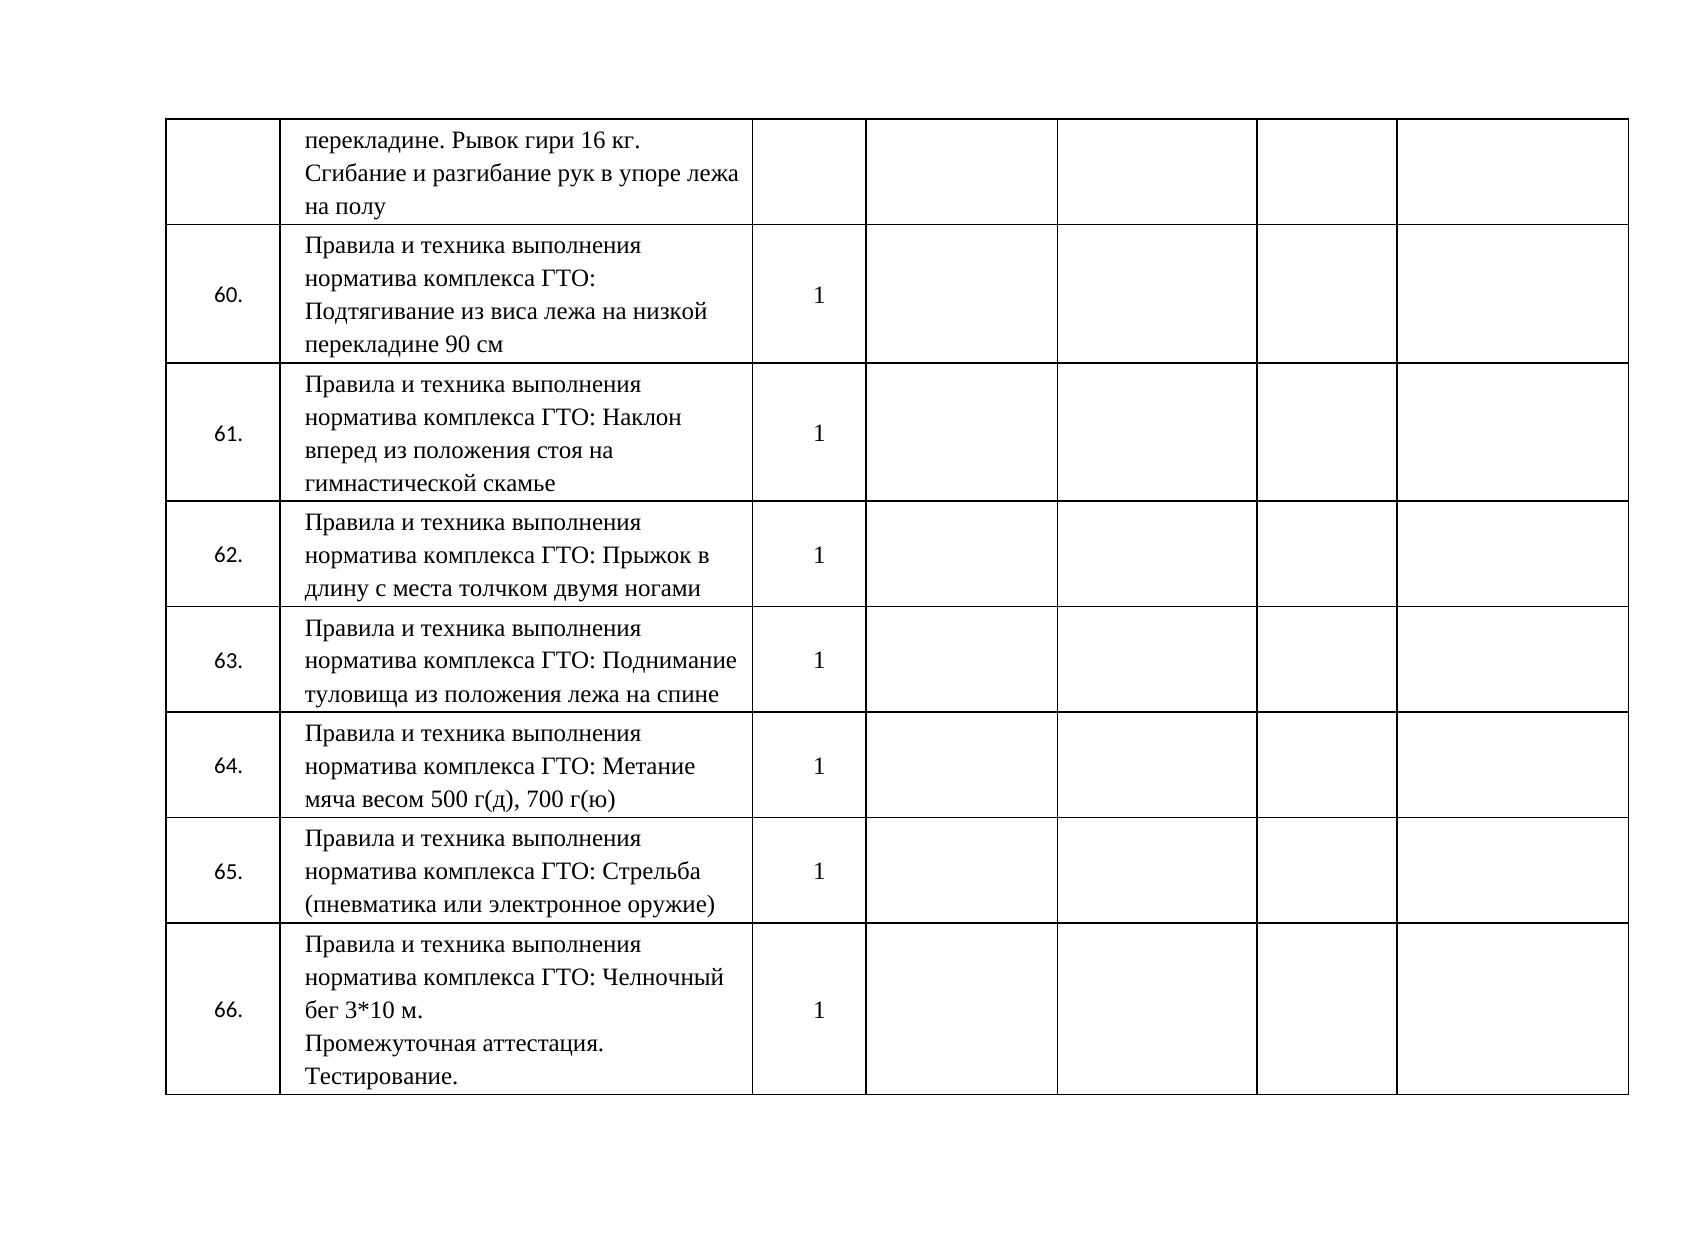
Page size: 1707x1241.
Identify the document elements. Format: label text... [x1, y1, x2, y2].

table_cell [1258, 818, 1396, 922]
table_cell [1058, 225, 1256, 362]
table_cell [867, 924, 1057, 1093]
table_cell Правила и техника выполнения норматива комплекса ГТО: Метание мяча весом 500 г(д), 700 г(ю) [281, 713, 752, 817]
table_cell [1398, 924, 1628, 1093]
table_cell 1 [753, 818, 865, 922]
table_cell [167, 120, 279, 223]
table_cell [167, 502, 279, 606]
table_cell Правила и техника выполнения норматива комплекса ГТО: Челночный бег 3*10 м. Промежуточная аттестация. Тестирование. [281, 924, 752, 1093]
table_cell [867, 502, 1057, 606]
table_cell [1398, 607, 1628, 711]
table_cell 1 [753, 225, 865, 362]
table_cell 1 [753, 924, 865, 1093]
table_cell [867, 818, 1057, 922]
table_cell Правила и техника выполнения норматива комплекса ГТО: Подтягивание из виса лежа на низкой перекладине 90 см [281, 225, 752, 362]
table_cell [1058, 607, 1256, 711]
table_cell [1258, 502, 1396, 606]
table_cell 1 [753, 364, 865, 500]
table_cell [1058, 364, 1256, 500]
table_cell [1258, 364, 1396, 500]
table_cell [167, 818, 279, 922]
table_cell [1258, 225, 1396, 362]
table_cell 1 [753, 120, 865, 223]
table_cell [167, 713, 279, 817]
table_cell 1 [753, 713, 865, 817]
table_cell Правила и техника выполнения норматива комплекса ГТО: Поднимание туловища из положения лежа на спине [281, 607, 752, 711]
table_cell [1258, 713, 1396, 817]
table_cell [867, 225, 1057, 362]
table_cell Правила и техника выполнения норматива комплекса ГТО: Наклон вперед из положения стоя на гимнастической скамье [281, 364, 752, 500]
table_cell [1398, 818, 1628, 922]
table_cell [867, 607, 1057, 711]
table_cell 1 [753, 502, 865, 606]
table_cell [1258, 120, 1396, 223]
table_cell [1398, 225, 1628, 362]
table_cell [167, 364, 279, 500]
table_cell [1398, 713, 1628, 817]
table_cell [1058, 924, 1256, 1093]
table_cell [1058, 818, 1256, 922]
table_cell [1398, 364, 1628, 500]
table_cell [867, 120, 1057, 223]
table_cell [867, 364, 1057, 500]
table_cell [1258, 607, 1396, 711]
table_cell [167, 225, 279, 362]
table_cell [1058, 502, 1256, 606]
table_cell Правила и техника выполнения норматива комплекса ГТО: Прыжок в длину с места толчком двумя ногами [281, 502, 752, 606]
table_cell [867, 713, 1057, 817]
table_cell [167, 924, 279, 1093]
table_cell Правила и техника выполнения норматива комплекса ГТО: Стрельба (пневматика или электронное оружие) [281, 818, 752, 922]
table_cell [281, 120, 752, 223]
table_cell [1398, 120, 1628, 223]
table_cell [1058, 713, 1256, 817]
table_cell 1 [753, 607, 865, 711]
table_cell [1258, 924, 1396, 1093]
table_cell [1058, 120, 1256, 223]
table_cell [167, 607, 279, 711]
table_cell [1398, 502, 1628, 606]
